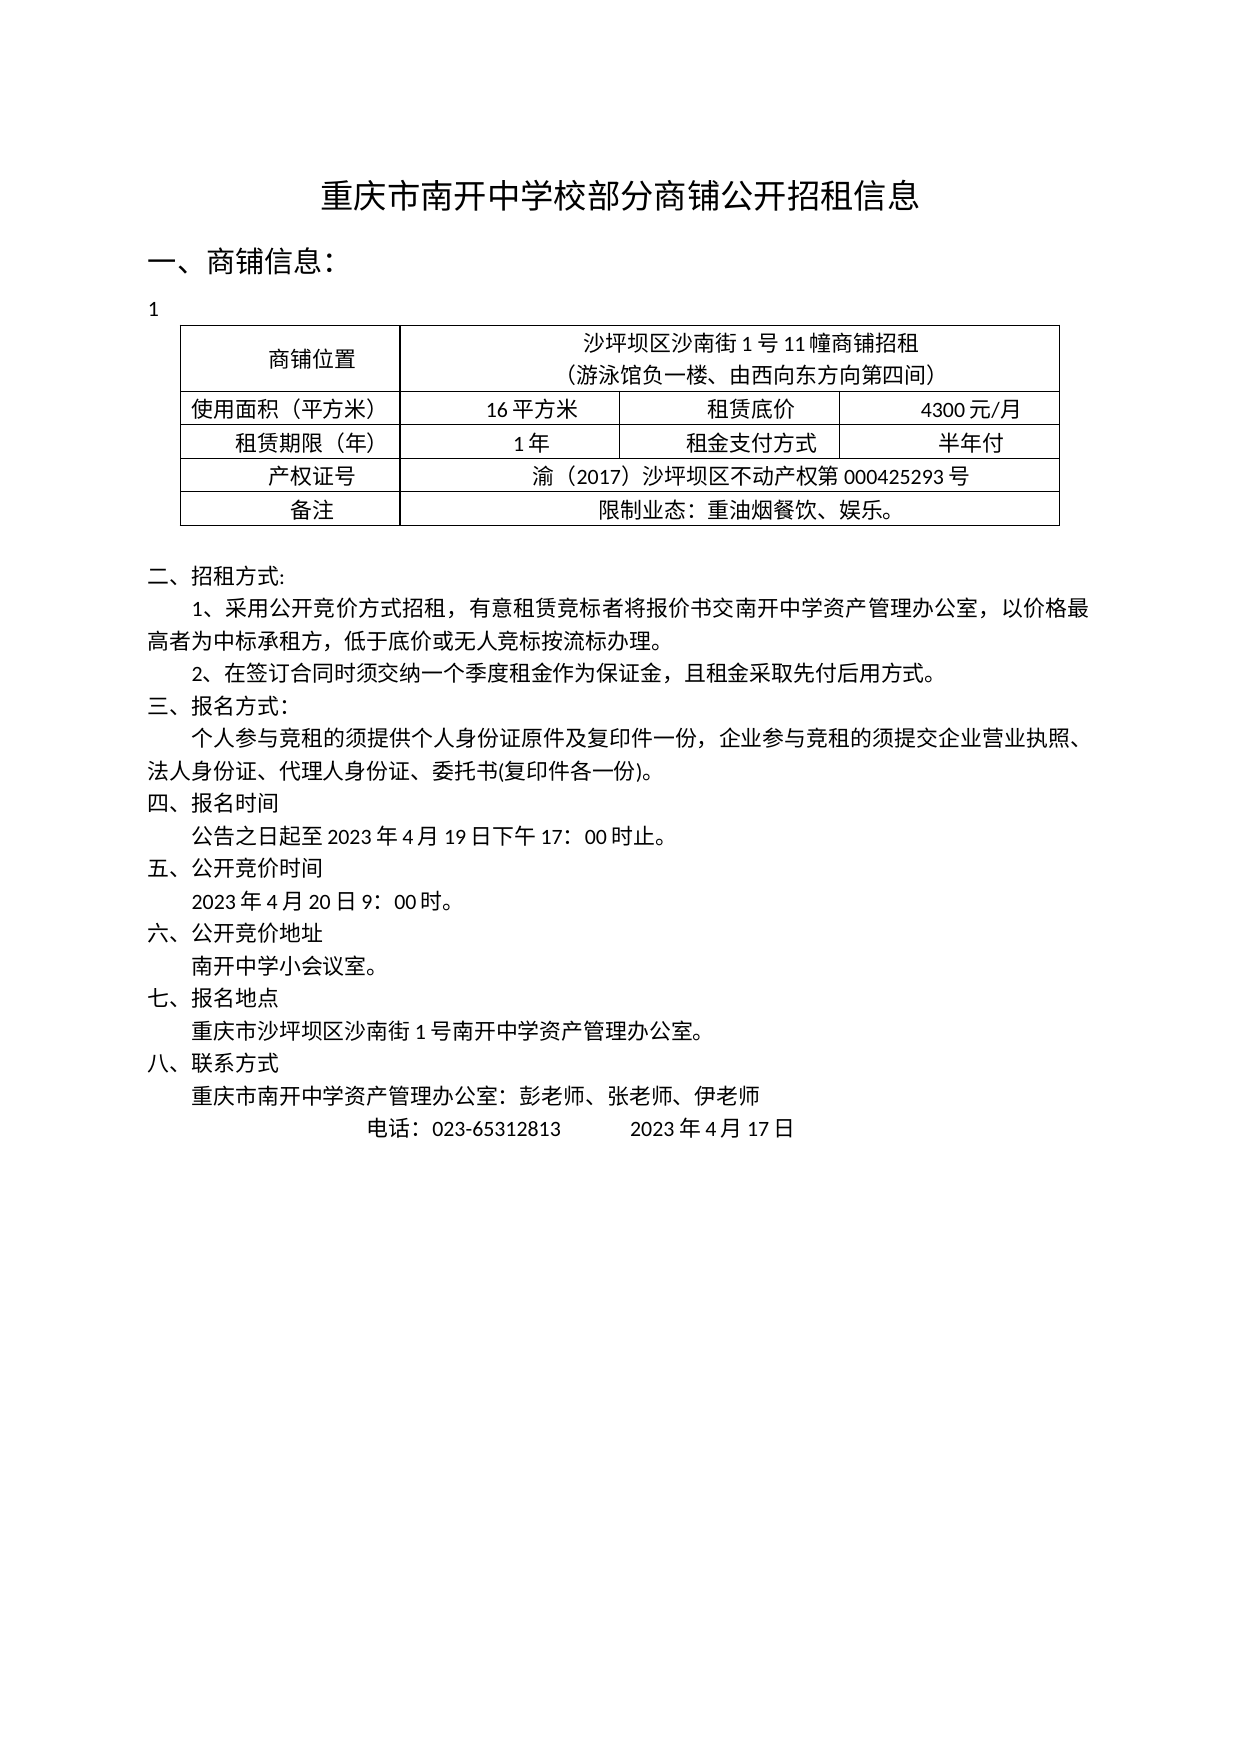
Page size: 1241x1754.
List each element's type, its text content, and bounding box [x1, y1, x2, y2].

text 五、公开竞价时间 [148, 851, 1092, 883]
text 南开中学小会议室。 [148, 948, 1092, 981]
text 一、商铺信息： [148, 227, 1092, 292]
table_cell 渝（2017）沙坪坝区不动产权第000425293号 [401, 459, 1059, 491]
table_header 商铺位置 [181, 326, 399, 391]
table_cell 备注 [181, 492, 399, 525]
text 1、采用公开竞价方式招租，有意租赁竞标者将报价书交南开中学资产管理办公室，以价格最高者为中标承租方，低于底价或无人竞标按流标办理。 [148, 591, 1092, 656]
text 公告之日起至2023年4月19日下午17：00时止。 [148, 818, 1092, 851]
text 三、报名方式： [148, 688, 1092, 721]
table_cell 租赁底价 [620, 392, 839, 424]
table_cell 限制业态：重油烟餐饮、娱乐。 [401, 492, 1059, 525]
text 重庆市南开中学资产管理办公室：彭老师、张老师、伊老师 [148, 1078, 1092, 1111]
text 六、公开竞价地址 [148, 916, 1092, 948]
table_header 沙坪坝区沙南街1号11幢商铺招租 （游泳馆负一楼、由西向东方向第四间） [401, 326, 1059, 391]
text 个人参与竞租的须提供个人身份证原件及复印件一份，企业参与竞租的须提交企业营业执照、法人身份证、代理人身份证、委托书(复印件各一份)。 [148, 721, 1092, 786]
table_cell 半年付 [840, 425, 1059, 458]
table_cell 租金支付方式 [620, 425, 839, 458]
table_cell 1年 [401, 425, 619, 458]
text 八、联系方式 [148, 1046, 1092, 1078]
table_cell 4300元/月 [840, 392, 1059, 424]
text 重庆市沙坪坝区沙南街1号南开中学资产管理办公室。 [148, 1013, 1092, 1046]
text 电话：023-65312813 2023年4月17日 [148, 1111, 1092, 1143]
text 四、报名时间 [148, 786, 1092, 818]
table_cell 产权证号 [181, 459, 399, 491]
table_cell 使用面积（平方米） [181, 392, 399, 424]
text 二、招租方式: [148, 558, 1092, 591]
text 1 [148, 292, 1092, 324]
table_cell 租赁期限（年） [181, 425, 399, 458]
text 重庆市南开中学校部分商铺公开招租信息 [148, 162, 1092, 227]
text 七、报名地点 [148, 981, 1092, 1013]
text 2、在签订合同时须交纳一个季度租金作为保证金，且租金采取先付后用方式。 [148, 656, 1092, 688]
text 2023年4月20日9：00时。 [148, 883, 1092, 916]
table_cell 16平方米 [401, 392, 619, 424]
